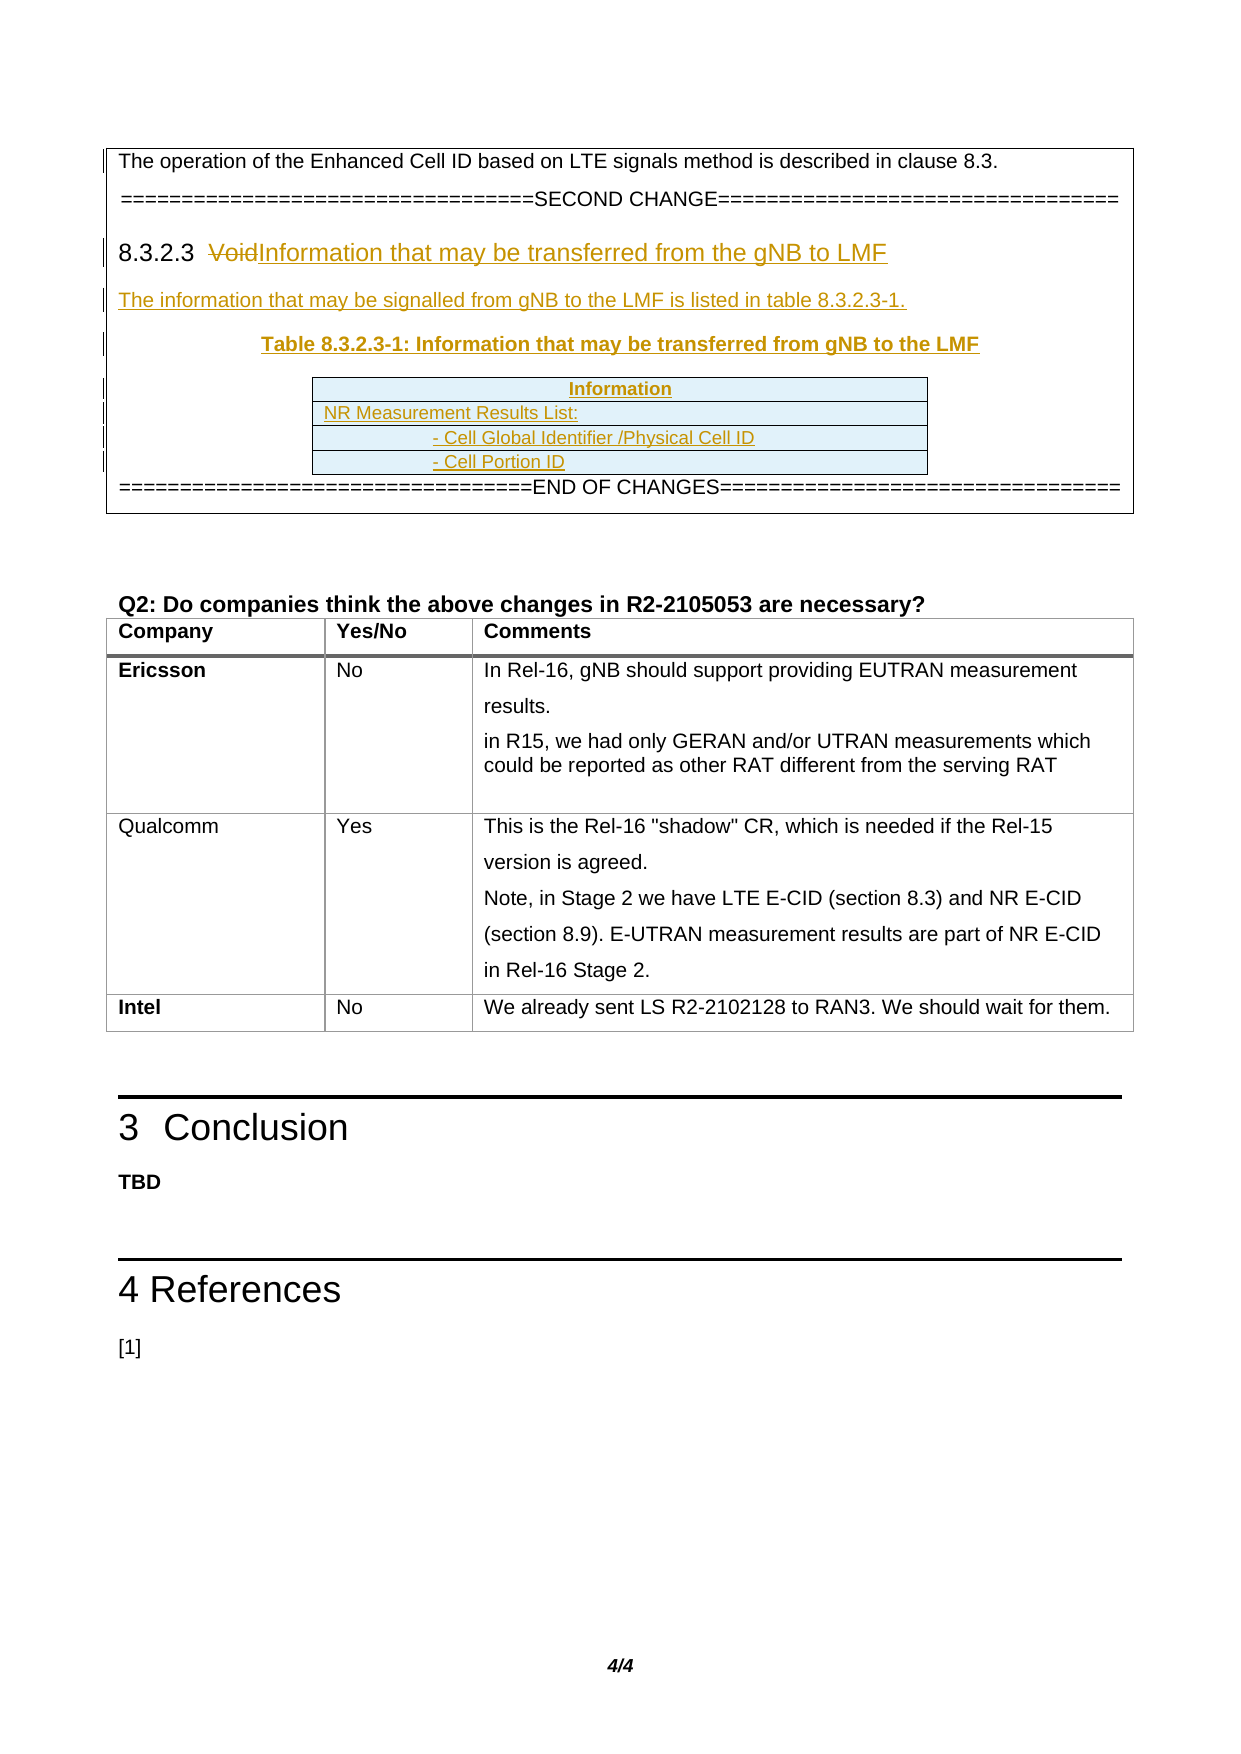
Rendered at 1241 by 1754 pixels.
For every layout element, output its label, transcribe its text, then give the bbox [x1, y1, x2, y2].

text TBD [118, 1170, 1122, 1219]
table_cell We already sent LS R2-2102128 to RAN3. We should wait for them. [473, 995, 1133, 1031]
table_cell No [326, 658, 472, 813]
subtitle 4 References [118, 1261, 1122, 1310]
table_cell Qualcomm [107, 814, 324, 994]
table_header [107, 149, 1133, 513]
table_cell Intel [107, 995, 324, 1031]
table_cell In Rel-16, gNB should support providing EUTRAN measurement results. in R15, we had only GERAN and/or UTRAN measurements which could be reported as other RAT different from the serving RAT [473, 658, 1133, 813]
table_cell Yes [326, 814, 472, 994]
text Q2: Do companies think the above changes in R2-2105053 are necessary? [118, 591, 1122, 617]
table_cell Ericsson [107, 658, 324, 813]
table_header Comments [473, 619, 1133, 654]
table_cell This is the Rel-16 "shadow" CR, which is needed if the Rel-15 version is agreed. Note, in Stage 2 we have LTE E-CID (section 8.3) and NR E-CID (section 8.9). E-UTRAN measurement results are part of NR E-CID in Rel-16 Stage 2. [473, 814, 1133, 994]
table_header Yes/No [326, 619, 472, 654]
table_cell No [326, 995, 472, 1031]
subtitle Conclusion [118, 1099, 1122, 1148]
table_header Company [107, 619, 324, 654]
